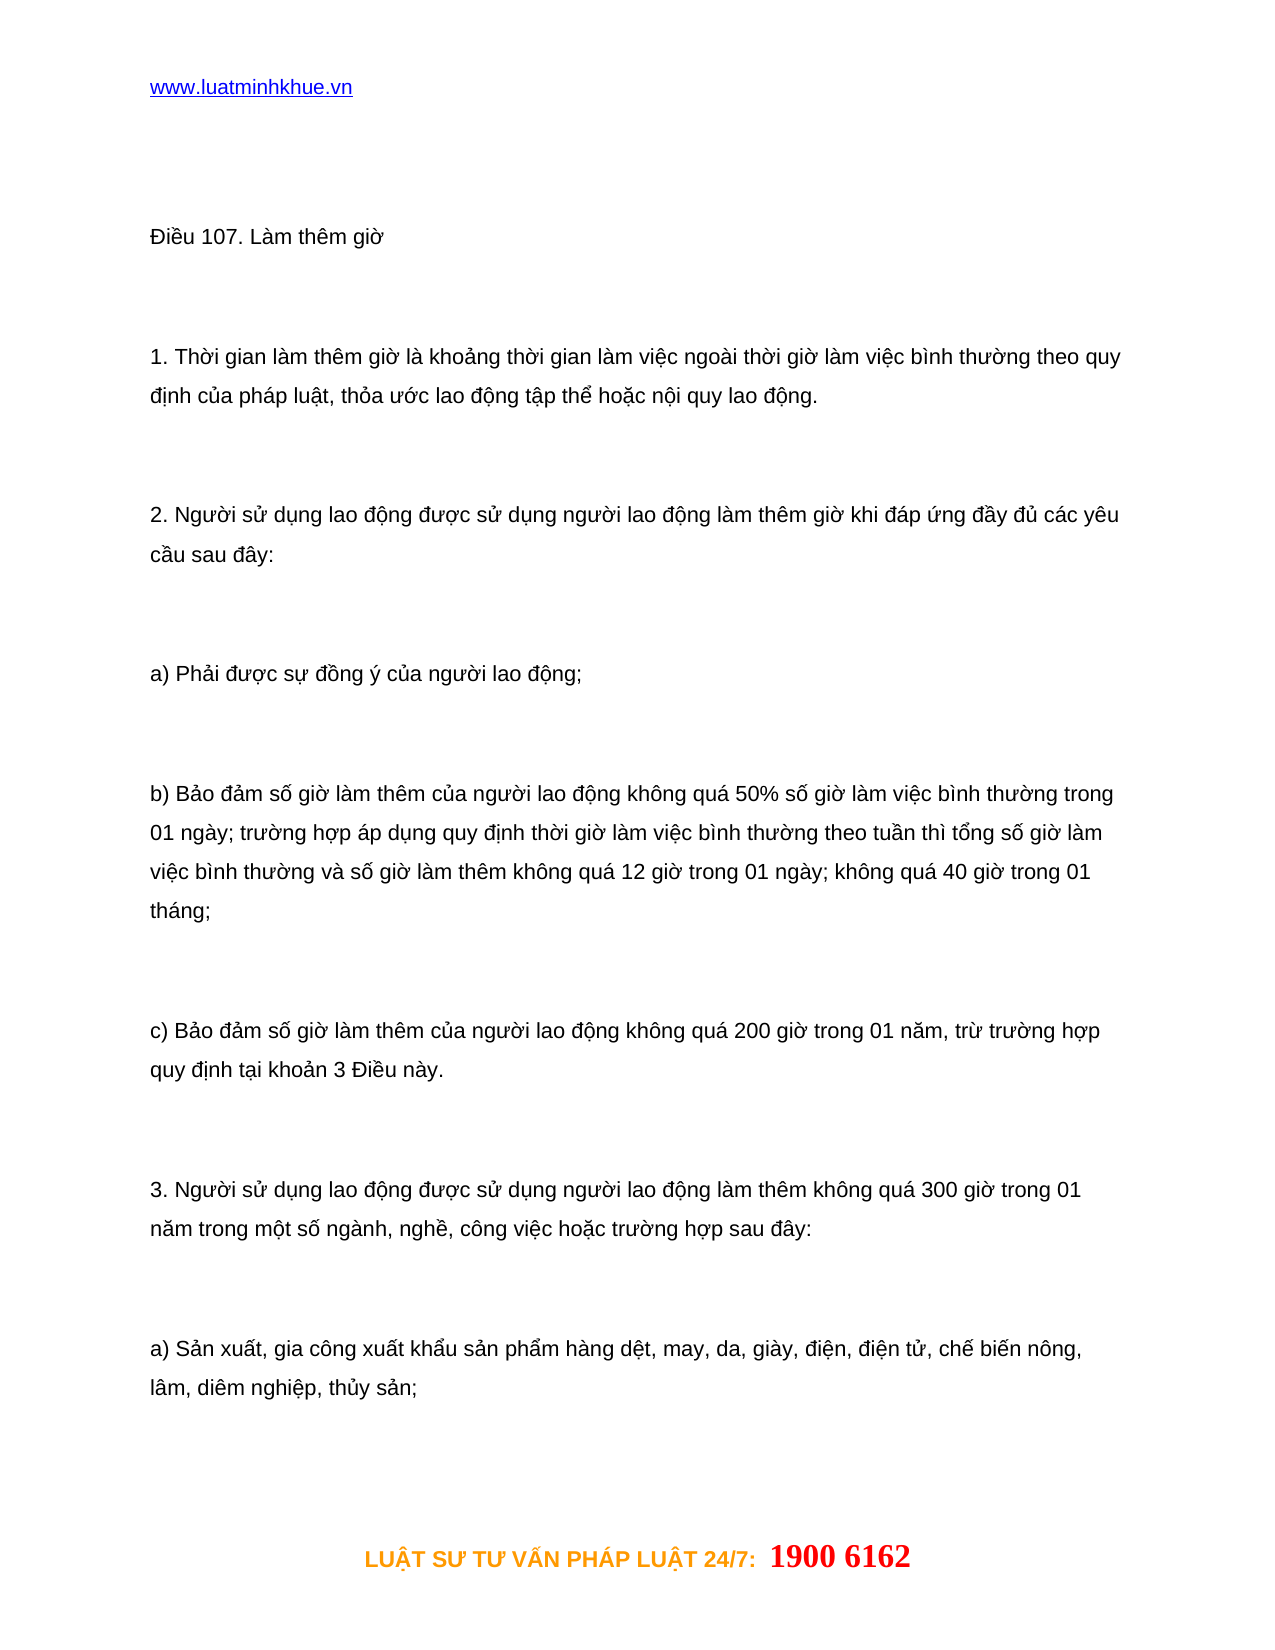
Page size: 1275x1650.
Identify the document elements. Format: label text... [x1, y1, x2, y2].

text a) Sản xuất, gia công xuất khẩu sản phẩm hàng dệt, may, da, giày, điện, điện tử, chế biến nông, lâm, diêm nghiệp, thủy sản; [150, 1322, 1125, 1400]
text 3. Người sử dụng lao động được sử dụng người lao động làm thêm không quá 300 giờ trong 01 năm trong một số ngành, nghề, công việc hoặc trường hợp sau đây: [150, 1163, 1125, 1241]
text Điều 107. Làm thêm giờ [150, 210, 1125, 249]
text b) Bảo đảm số giờ làm thêm của người lao động không quá 50% số giờ làm việc bình thường trong 01 ngày; trường hợp áp dụng quy định thời giờ làm việc bình thường theo tuần thì tổng số giờ làm việc bình thường và số giờ làm thêm không quá 12 giờ trong 01 ngày; không quá 40 giờ trong 01 tháng; [150, 767, 1125, 923]
text 1. Thời gian làm thêm giờ là khoảng thời gian làm việc ngoài thời giờ làm việc bình thường theo quy định của pháp luật, thỏa ước lao động tập thể hoặc nội quy lao động. [150, 330, 1125, 408]
text c) Bảo đảm số giờ làm thêm của người lao động không quá 200 giờ trong 01 năm, trừ trường hợp quy định tại khoản 3 Điều này. [150, 1004, 1125, 1082]
text a) Phải được sự đồng ý của người lao động; [150, 647, 1125, 686]
text 2. Người sử dụng lao động được sử dụng người lao động làm thêm giờ khi đáp ứng đầy đủ các yêu cầu sau đây: [150, 488, 1125, 567]
